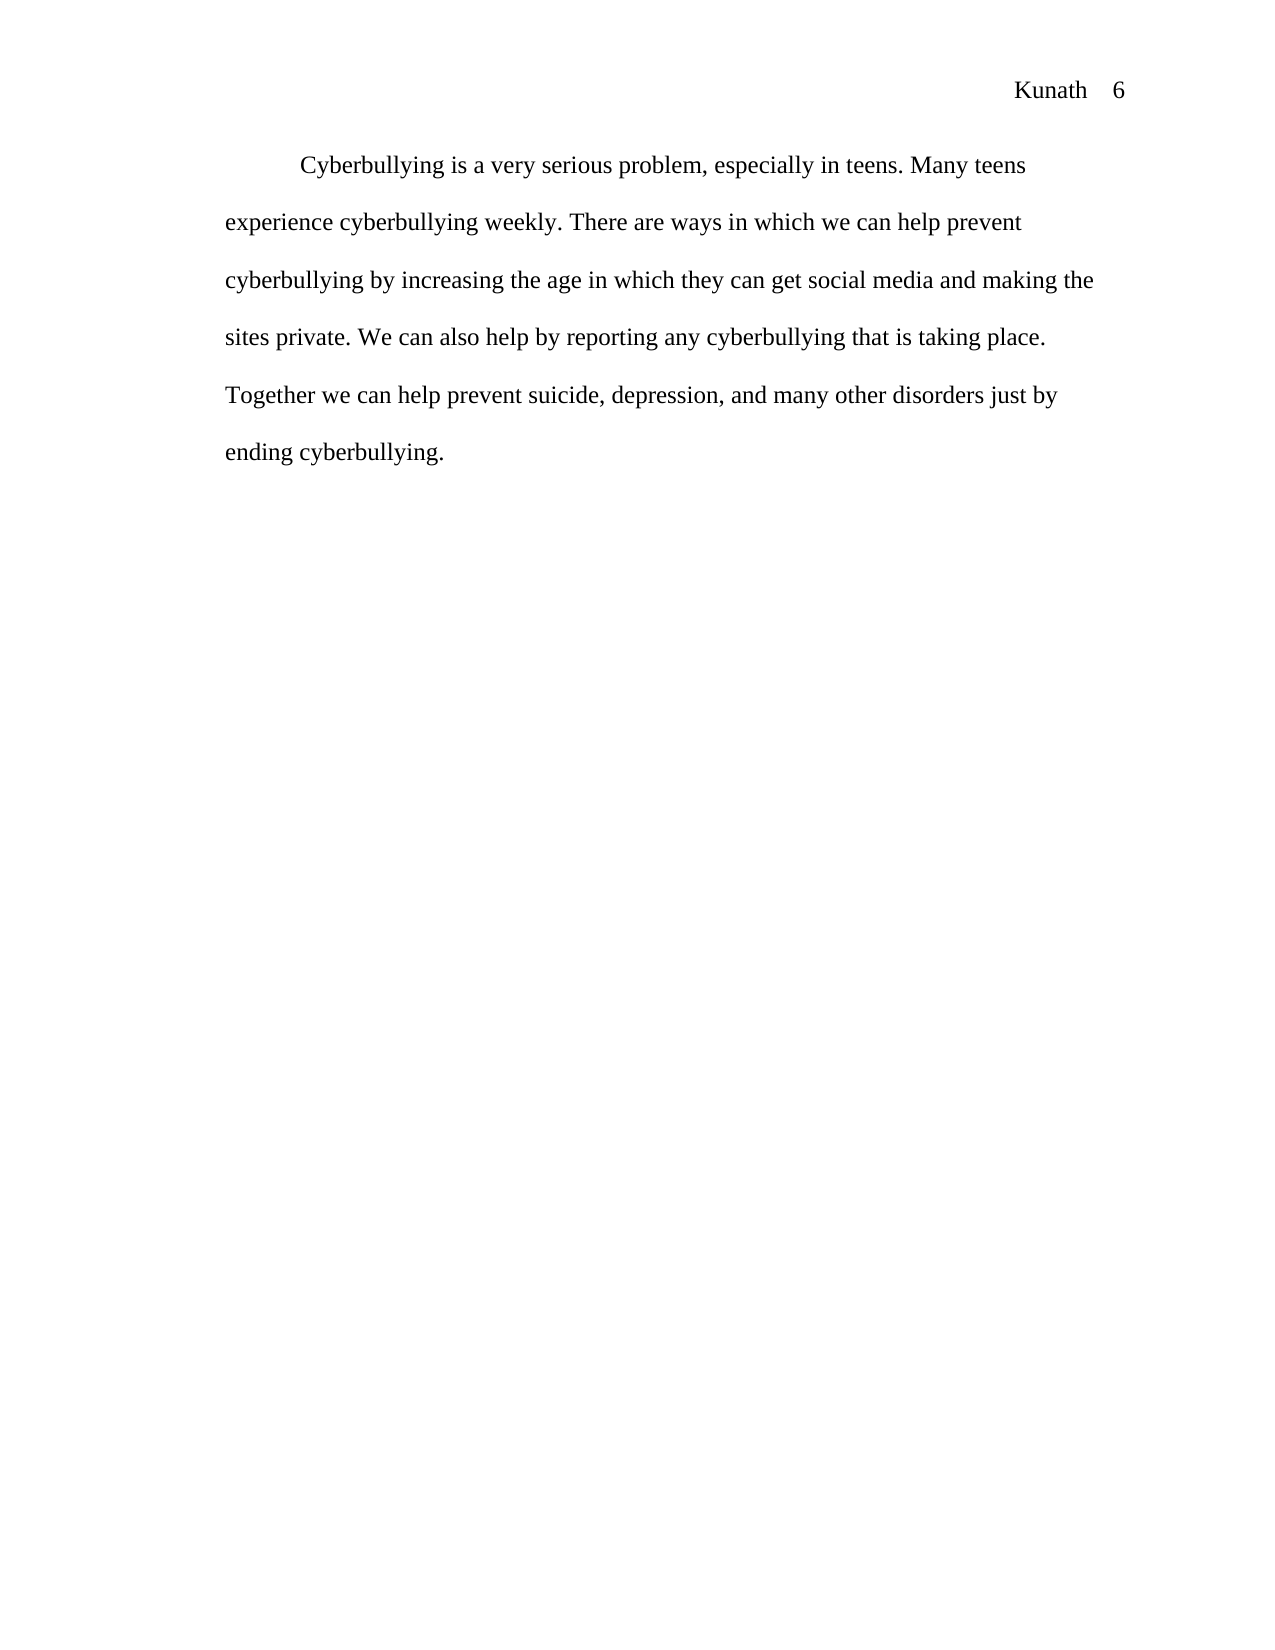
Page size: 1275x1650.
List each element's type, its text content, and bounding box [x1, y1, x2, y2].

text Cyberbullying is a very serious problem, especially in teens. Many teens experience cyberbullying weekly. There are ways in which we can help prevent cyberbullying by increasing the age in which they can get social media and making the sites private. We can also help by reporting any cyberbullying that is taking place. Together we can help prevent suicide, depression, and many other disorders just by ending cyberbullying. [225, 150, 1125, 466]
